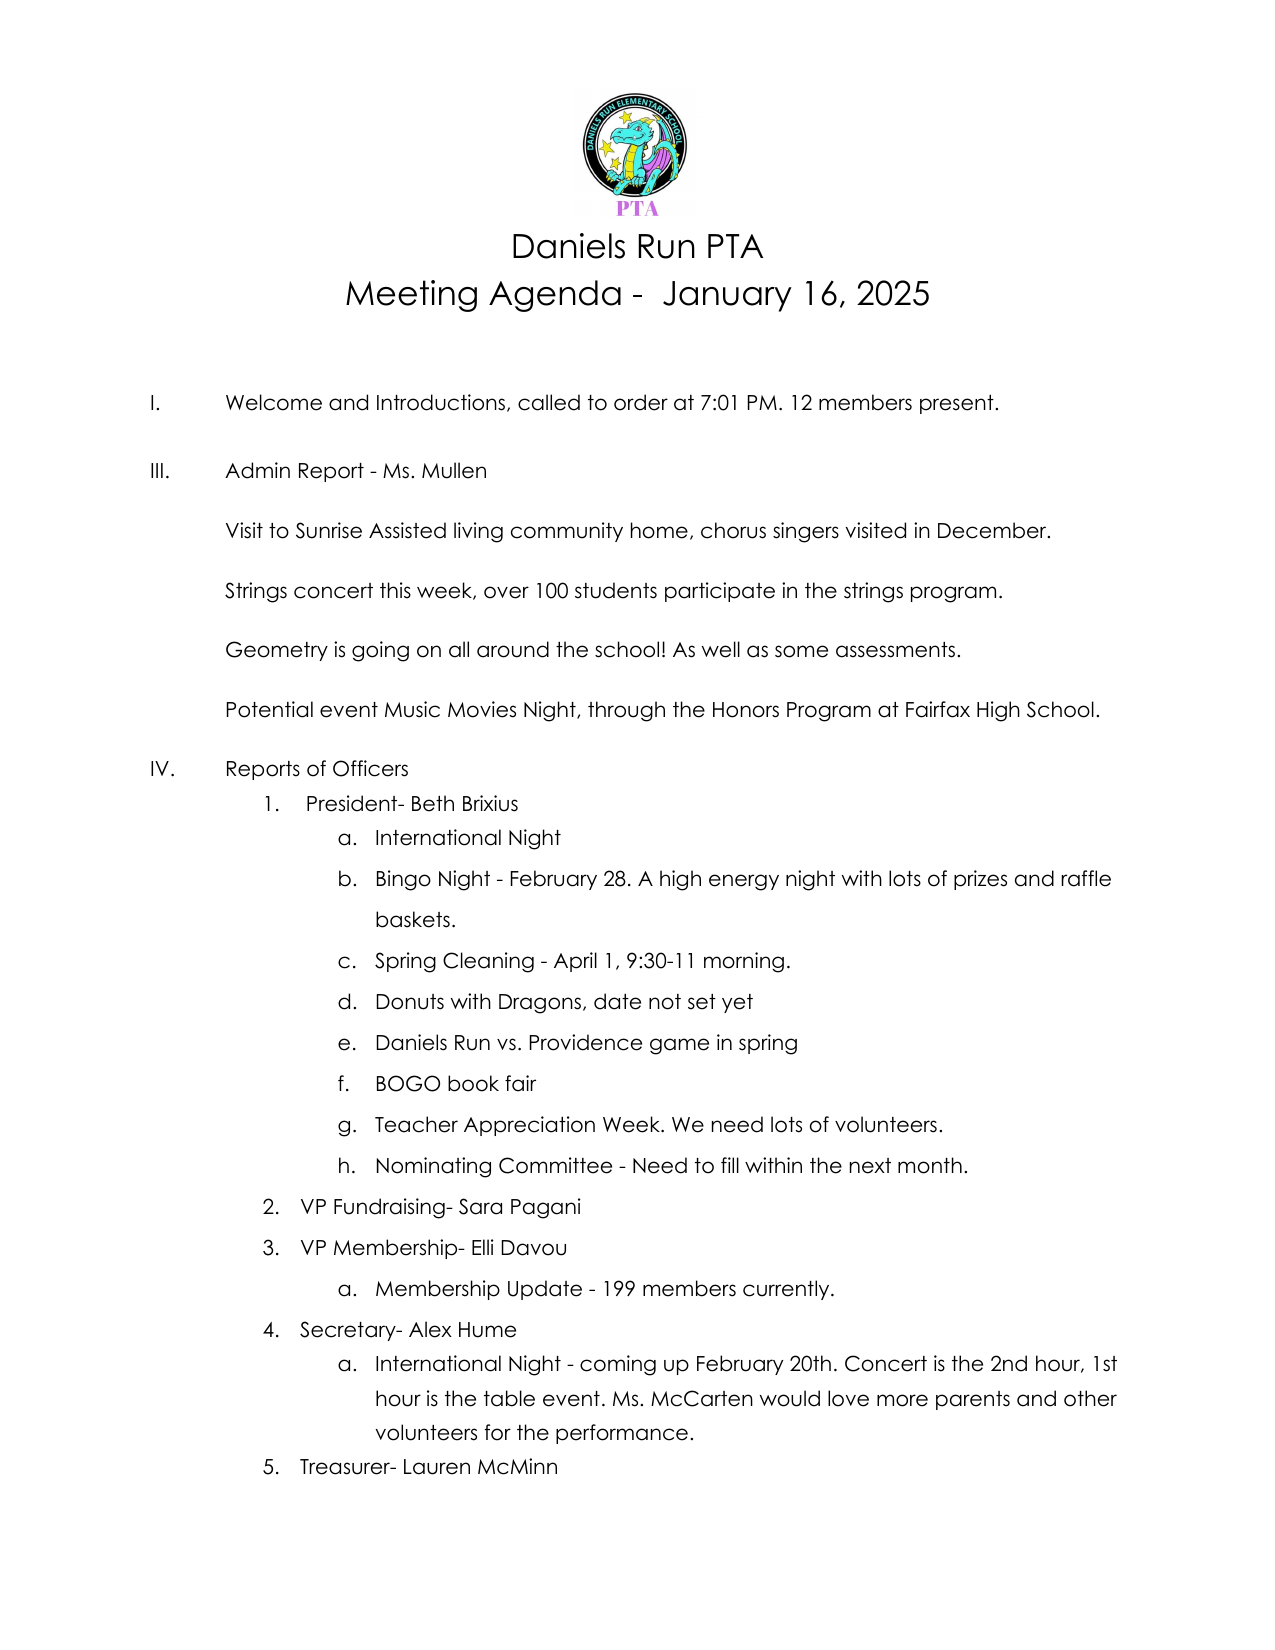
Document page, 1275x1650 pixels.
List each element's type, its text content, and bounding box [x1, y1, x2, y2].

list Donuts with Dragons, date not set yet [337, 986, 1125, 1016]
text IV. Reports of Officers [150, 753, 1125, 783]
list VP Fundraising- Sara Pagani [262, 1191, 1125, 1221]
list International Night - coming up February 20th. Concert is the 2nd hour, 1st hour is the table event. Ms. McCarten would love more parents and other volunteers for the performance. [337, 1348, 1125, 1447]
list Treasurer- Lauren McMinn [262, 1451, 1125, 1481]
list Spring Cleaning - April 1, 9:30-11 morning. [337, 945, 1125, 975]
list Nominating Committee - Need to fill within the next month. [337, 1150, 1125, 1180]
list Secretary- Alex Hume [262, 1314, 1125, 1344]
text Potential event Music Movies Night, through the Honors Program at Fairfax High School. [150, 694, 1125, 724]
list Daniels Run vs. Providence game in spring [337, 1027, 1125, 1057]
text Daniels Run PTA [150, 221, 1125, 268]
list Teacher Appreciation Week. We need lots of volunteers. [337, 1109, 1125, 1139]
text Meeting Agenda - January 16, 2025 [150, 268, 1125, 316]
list International Night [337, 822, 1125, 852]
picture [571, 88, 704, 221]
text Visit to Sunrise Assisted living community home, chorus singers visited in December. [150, 515, 1125, 545]
text Strings concert this week, over 100 students participate in the strings program. [150, 575, 1125, 604]
list Membership Update - 199 members currently. [337, 1273, 1125, 1303]
list BOGO book fair [337, 1068, 1125, 1098]
text Geometry is going on all around the school! As well as some assessments. [150, 634, 1125, 664]
text III. Admin Report - Ms. Mullen [150, 456, 1125, 485]
list Bingo Night - February 28. A high energy night with lots of prizes and raffle baskets. [337, 863, 1125, 934]
text I. Welcome and Introductions, called to order at 7:01 PM. 12 members present. [150, 387, 1125, 417]
list President- Beth Brixius [262, 788, 1125, 817]
list VP Membership- Elli Davou [262, 1232, 1125, 1262]
